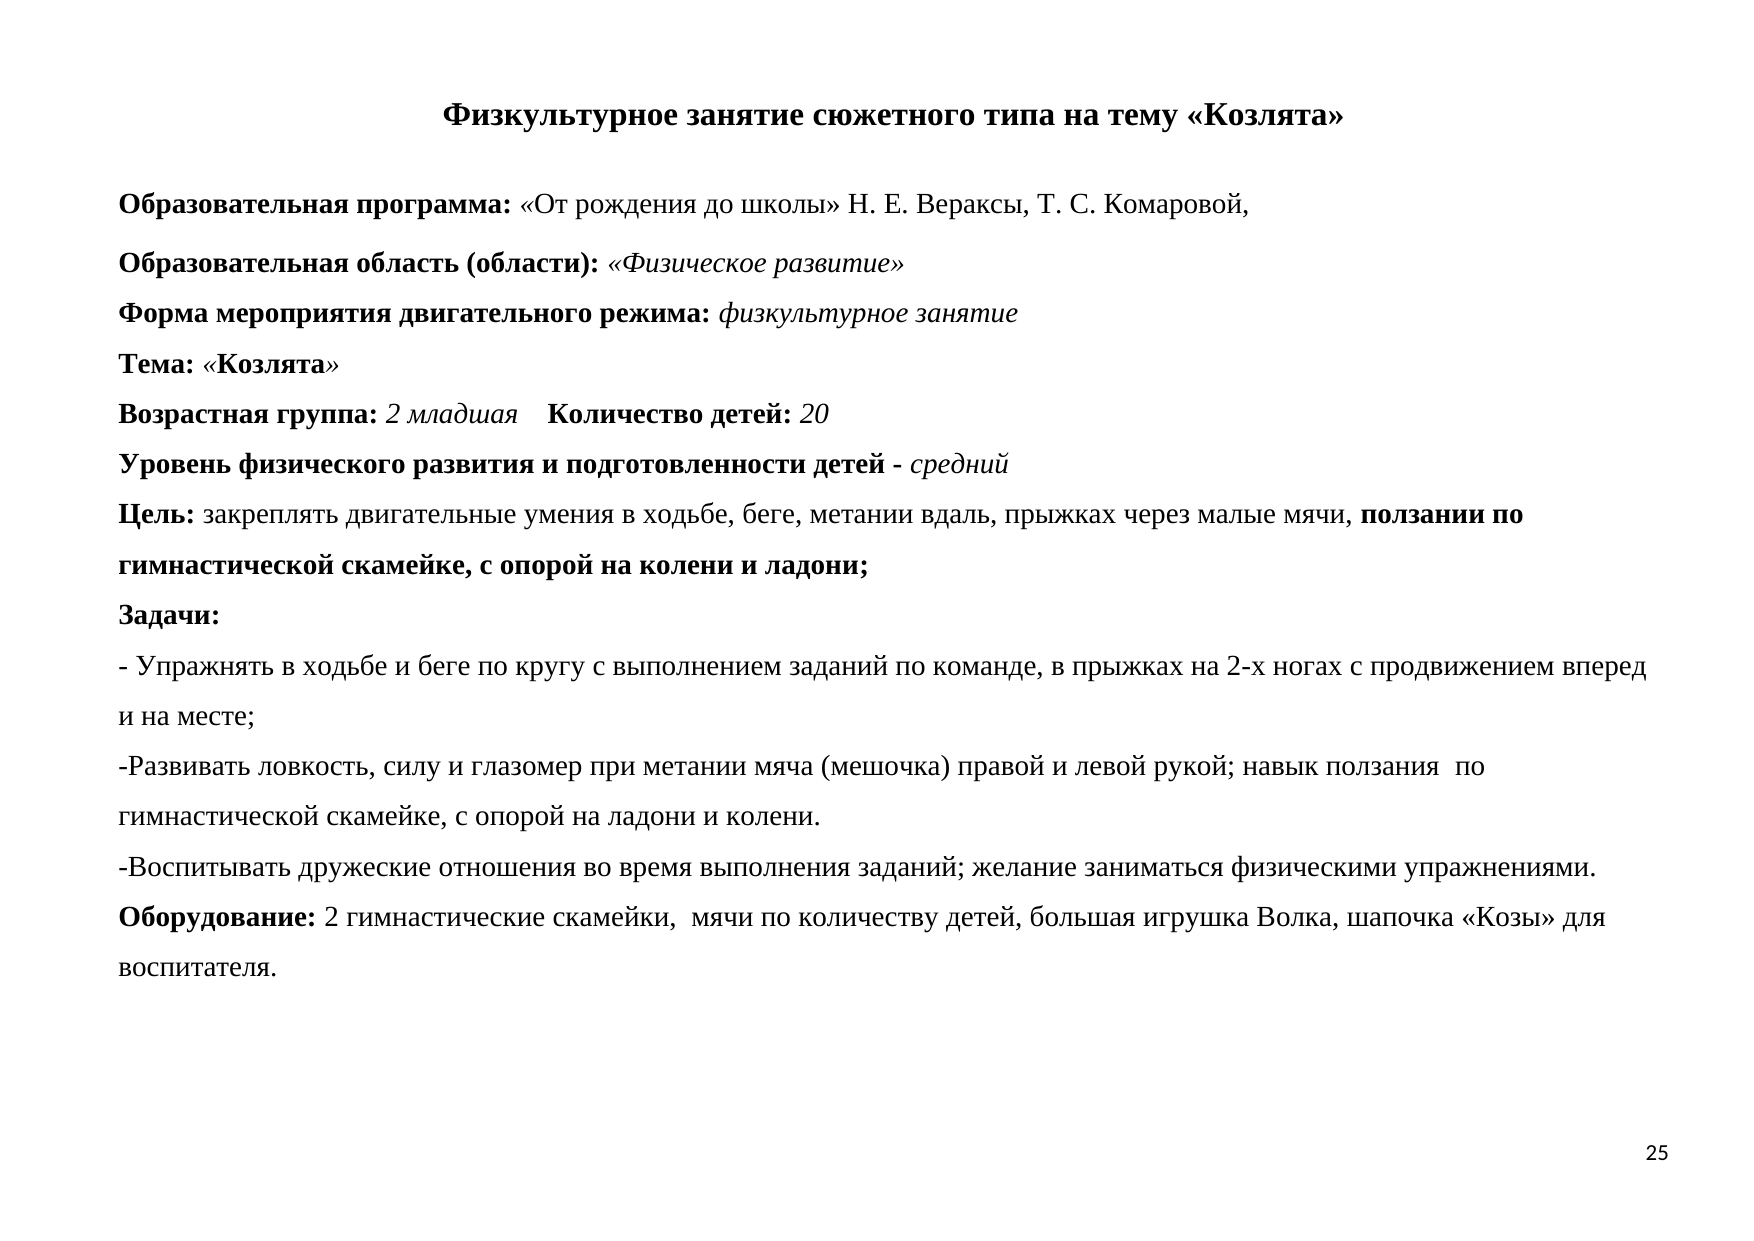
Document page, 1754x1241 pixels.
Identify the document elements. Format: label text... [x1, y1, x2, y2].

text -Развивать ловкость, силу и глазомер при метании мяча (мешочка) правой и левой рукой; навык ползания по гимнастической скамейке, с опорой на ладони и колени. [118, 748, 1668, 832]
text -Воспитывать дружеские отношения во время выполнения заданий; желание заниматься физическими упражнениями. [118, 849, 1668, 882]
text Форма мероприятия двигательного режима: физкультурное занятие [118, 295, 1668, 329]
subtitle Физкультурное занятие сюжетного типа на тему «Козлята» [118, 94, 1668, 133]
text - Упражнять в ходьбе и беге по кругу с выполнением заданий по команде, в прыжках на 2-х ногах с продвижением вперед и на месте; [118, 648, 1668, 731]
list Оборудование: 2 гимнастические скамейки, мячи по количеству детей, большая игрушка Волка, шапочка «Козы» для воспитателя. [118, 899, 1668, 983]
text Образовательная область (области): «Физическое развитие» [118, 245, 1668, 279]
text Цель: закреплять двигательные умения в ходьбе, беге, метании вдаль, прыжках через малые мячи, ползании по гимнастической скамейке, с опорой на колени и ладони; [118, 497, 1668, 581]
text Уровень физического развития и подготовленности детей - средний [118, 446, 1668, 480]
text Возрастная группа: 2 младшая Количество детей: 20 [118, 396, 1668, 429]
text Образовательная программа: «От рождения до школы» Н. Е. Вераксы, Т. С. Комаровой, [118, 186, 1668, 219]
text Задачи: [118, 597, 1668, 631]
text Тема: «Козлята» [118, 346, 1668, 379]
